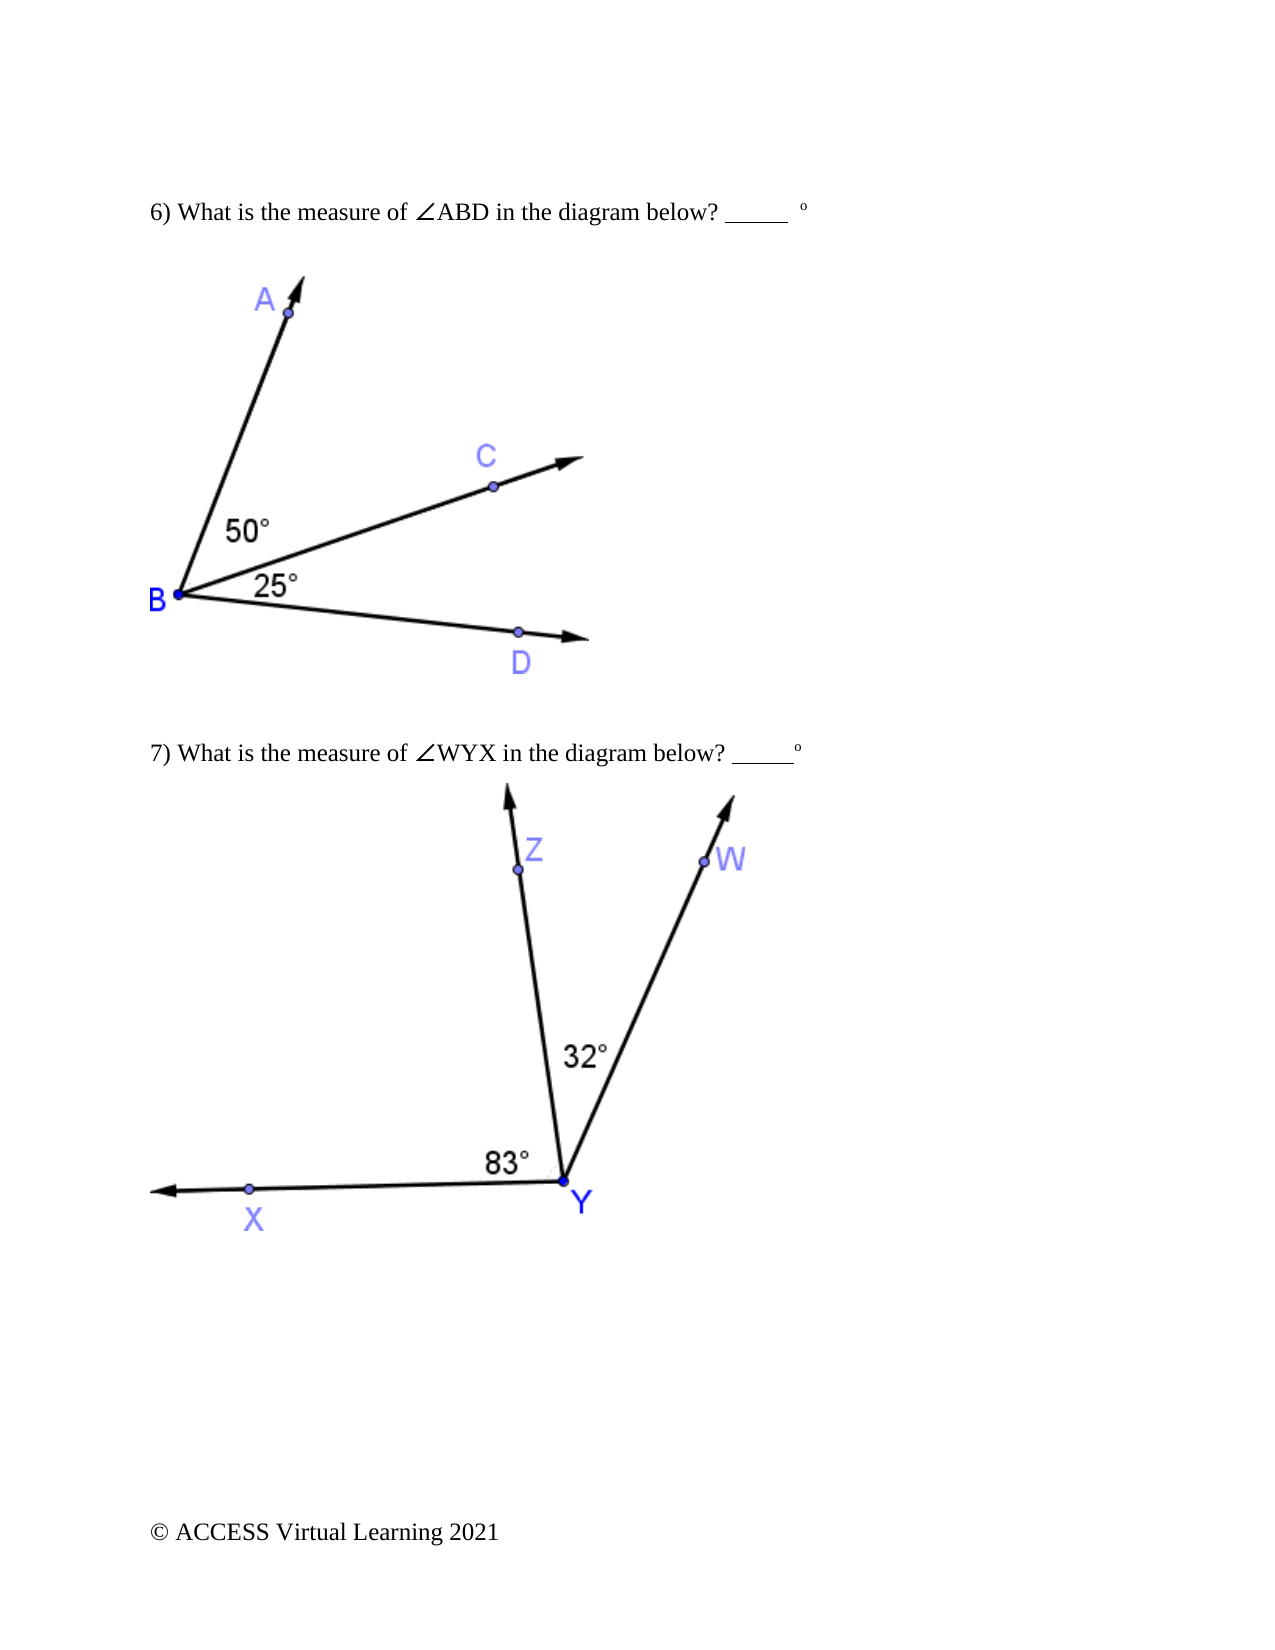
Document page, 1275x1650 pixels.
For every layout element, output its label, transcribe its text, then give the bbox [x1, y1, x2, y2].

text 7) What is the measure of ∠WYX in the diagram below? o [150, 736, 1125, 766]
text 6) What is the measure of ∠ABD in the diagram below? o [150, 196, 1125, 259]
picture [150, 275, 589, 674]
picture [150, 783, 746, 1231]
